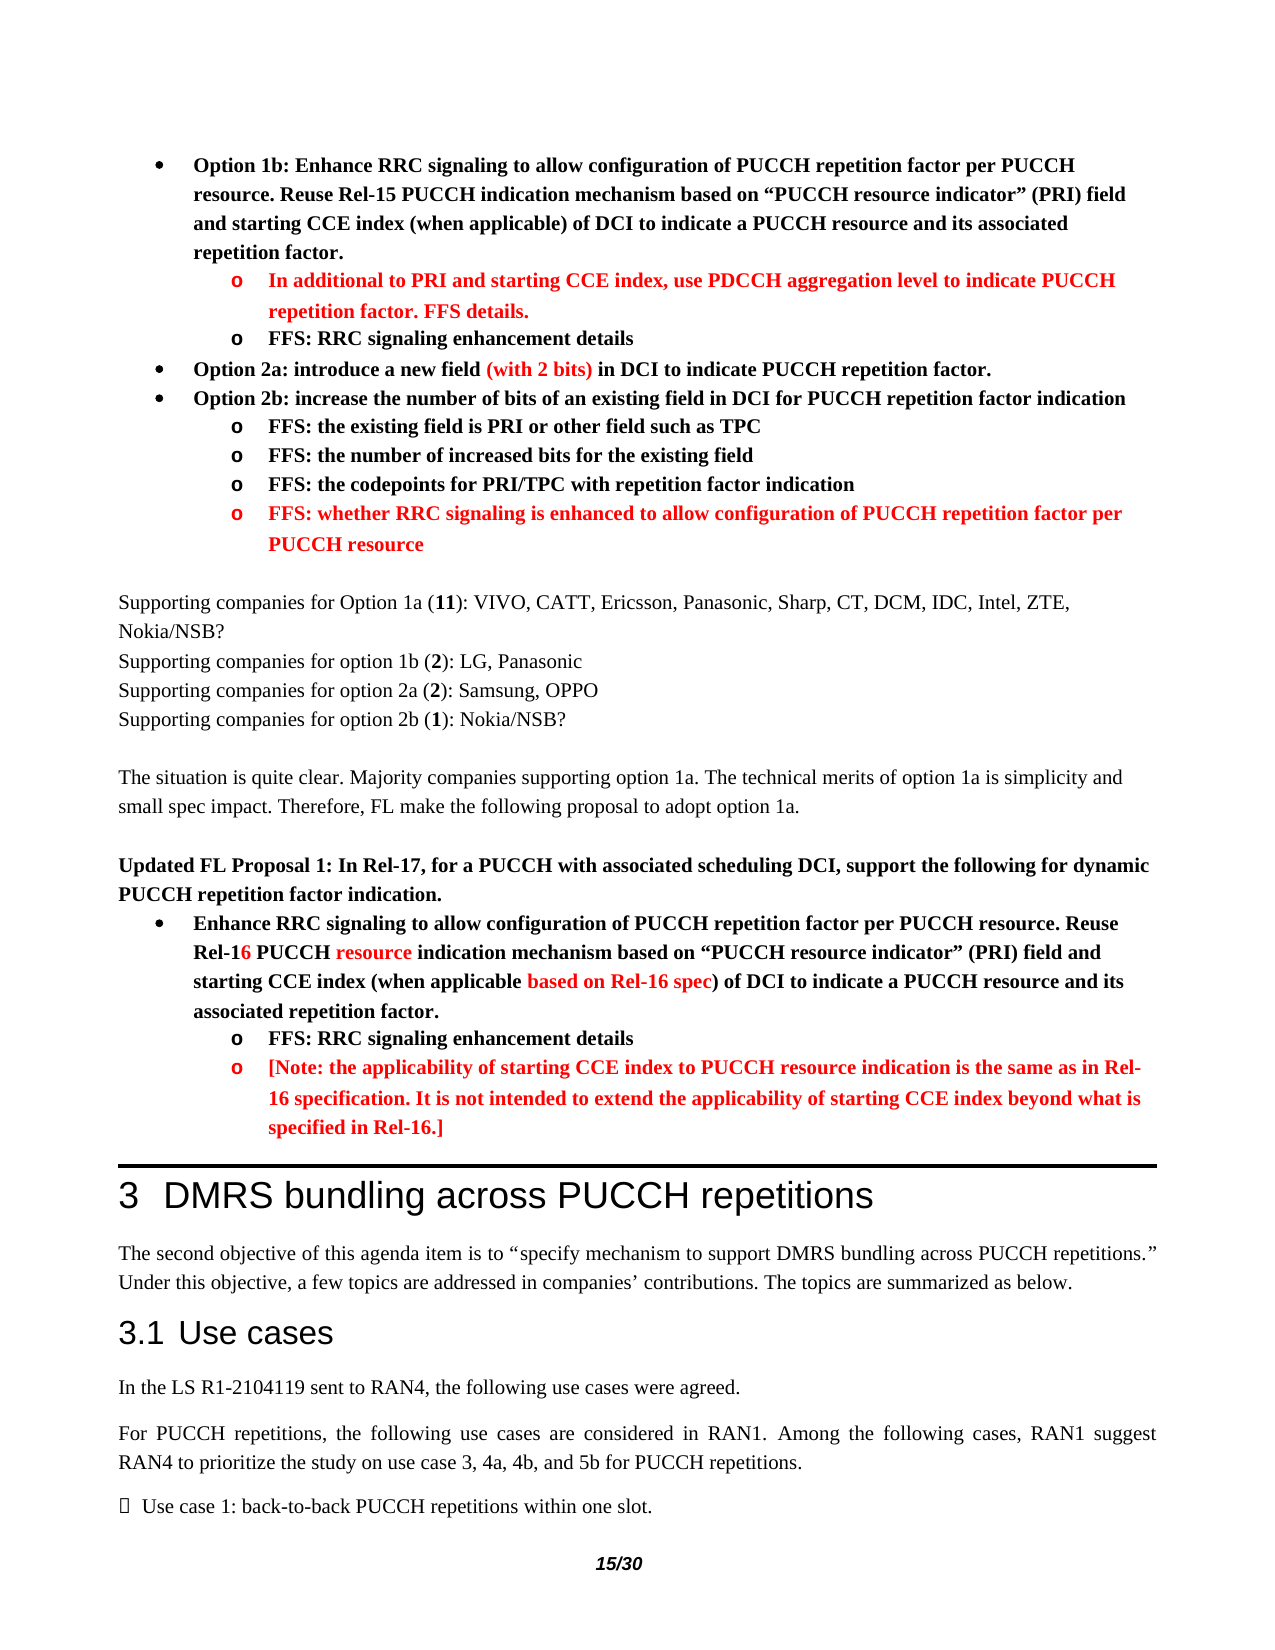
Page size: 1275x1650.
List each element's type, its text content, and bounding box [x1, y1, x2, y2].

list Enhance RRC signaling to allow configuration of PUCCH repetition factor per PUCCH resource. Reuse Rel-16 PUCCH resource indication mechanism based on “PUCCH resource indicator” (PRI) field and starting CCE index (when applicable based on Rel-16 spec) of DCI to indicate a PUCCH resource and its associated repetition factor. [156, 906, 1157, 1023]
list Option 2b: increase the number of bits of an existing field in DCI for PUCCH repetition factor indication [156, 381, 1157, 410]
text Supporting companies for Option 1a (11): VIVO, CATT, Ericsson, Panasonic, Sharp, CT, DCM, IDC, Intel, ZTE, Nokia/NSB? [118, 585, 1157, 643]
list FFS: RRC signaling enhancement details [231, 1023, 1157, 1052]
list In additional to PRI and starting CCE index, use PDCCH aggregation level to indicate PUCCH repetition factor. FFS details. [231, 264, 1157, 323]
subtitle Use cases [118, 1313, 1157, 1351]
subtitle DMRS bundling across PUCCH repetitions [118, 1168, 1157, 1217]
list FFS: the existing field is PRI or other field such as TPC [231, 410, 1157, 439]
text In the LS R1-2104119 sent to RAN4, the following use cases were agreed. [118, 1370, 1157, 1399]
text  Use case 1: back-to-back PUCCH repetitions within one slot. [118, 1491, 1157, 1520]
text The second objective of this agenda item is to “specify mechanism to support DMRS bundling across PUCCH repetitions.” Under this objective, a few topics are addressed in companies’ contributions. The topics are summarized as below. [118, 1236, 1157, 1294]
list FFS: the number of increased bits for the existing field [231, 439, 1157, 468]
list FFS: the codepoints for PRI/TPC with repetition factor indication [231, 468, 1157, 498]
text The situation is quite clear. Majority companies supporting option 1a. The technical merits of option 1a is simplicity and small spec impact. Therefore, FL make the following proposal to adopt option 1a. [118, 760, 1157, 818]
text Updated FL Proposal 1: In Rel-17, for a PUCCH with associated scheduling DCI, support the following for dynamic PUCCH repetition factor indication. [118, 848, 1157, 906]
list FFS: RRC signaling enhancement details [231, 323, 1157, 352]
text For PUCCH repetitions, the following use cases are considered in RAN1. Among the following cases, RAN1 suggest RAN4 to prioritize the study on use case 3, 4a, 4b, and 5b for PUCCH repetitions. [118, 1416, 1157, 1474]
text Supporting companies for option 1b (2): LG, Panasonic [118, 643, 1157, 673]
list [Note: the applicability of starting CCE index to PUCCH resource indication is the same as in Rel-16 specification. It is not intended to extend the applicability of starting CCE index beyond what is specified in Rel-16.] [231, 1052, 1157, 1139]
list Option 2a: introduce a new field (with 2 bits) in DCI to indicate PUCCH repetition factor. [156, 352, 1157, 381]
text Supporting companies for option 2a (2): Samsung, OPPO [118, 673, 1157, 702]
list Option 1b: Enhance RRC signaling to allow configuration of PUCCH repetition factor per PUCCH resource. Reuse Rel-15 PUCCH indication mechanism based on “PUCCH resource indicator” (PRI) field and starting CCE index (when applicable) of DCI to indicate a PUCCH resource and its associated repetition factor. [156, 148, 1157, 264]
list FFS: whether RRC signaling is enhanced to allow configuration of PUCCH repetition factor per PUCCH resource [231, 498, 1157, 556]
text Supporting companies for option 2b (1): Nokia/NSB? [118, 702, 1157, 731]
